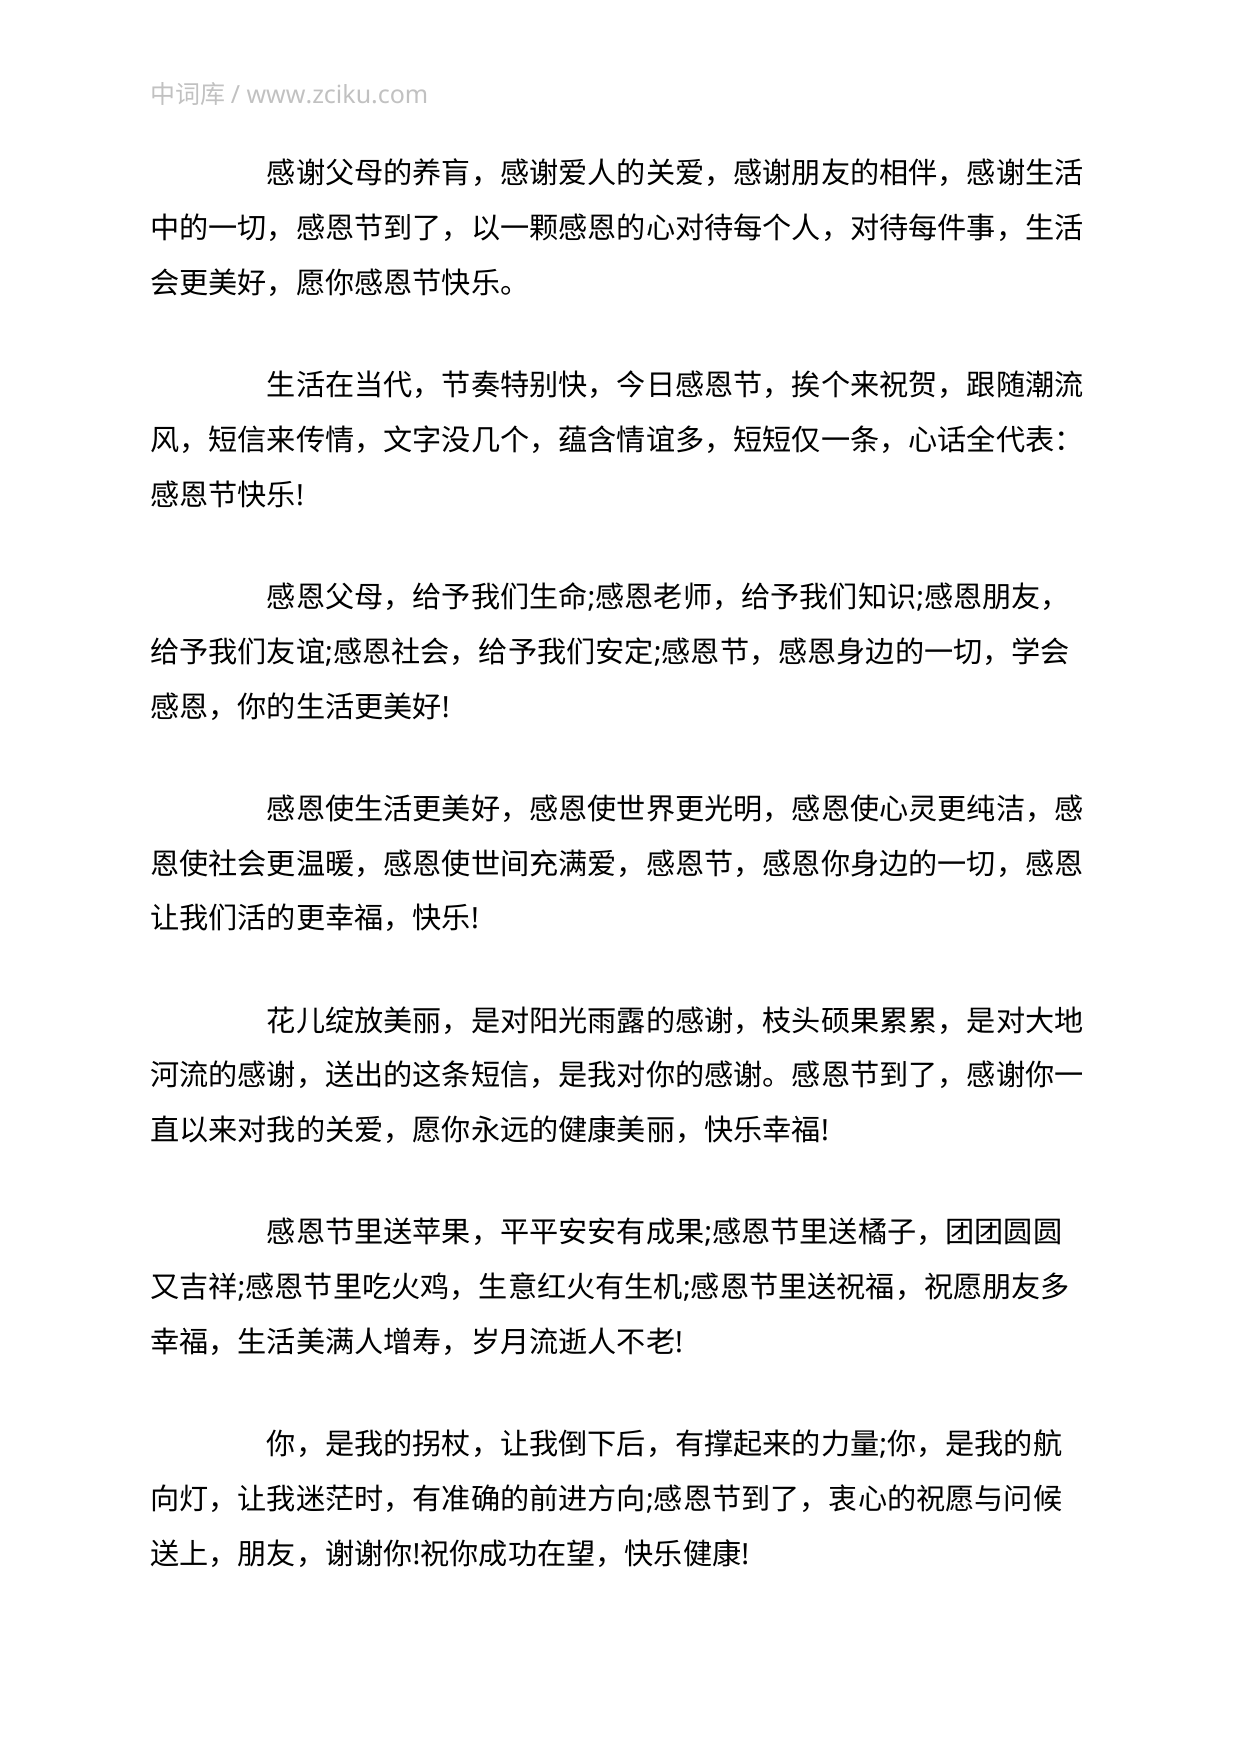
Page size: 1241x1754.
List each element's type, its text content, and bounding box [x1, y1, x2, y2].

text 生活在当代，节奏特别快，今日感恩节，挨个来祝贺，跟随潮流风，短信来传情，文字没几个，蕴含情谊多，短短仅一条，心话全代表：感恩节快乐! [150, 362, 1090, 514]
text 花儿绽放美丽，是对阳光雨露的感谢，枝头硕果累累，是对大地河流的感谢，送出的这条短信，是我对你的感谢。感恩节到了，感谢你一直以来对我的关爱，愿你永远的健康美丽，快乐幸福! [150, 997, 1090, 1149]
text 感恩使生活更美好，感恩使世界更光明，感恩使心灵更纯洁，感恩使社会更温暖，感恩使世间充满爱，感恩节，感恩你身边的一切，感恩让我们活的更幸福，快乐! [150, 785, 1090, 937]
text 感恩父母，给予我们生命;感恩老师，给予我们知识;感恩朋友，给予我们友谊;感恩社会，给予我们安定;感恩节，感恩身边的一切，学会感恩，你的生活更美好! [150, 573, 1090, 726]
text 感谢父母的养肓，感谢爱人的关爱，感谢朋友的相伴，感谢生活中的一切，感恩节到了，以一颗感恩的心对待每个人，对待每件事，生活会更美好，愿你感恩节快乐。 [150, 150, 1090, 302]
text 感恩节里送苹果，平平安安有成果;感恩节里送橘子，团团圆圆又吉祥;感恩节里吃火鸡，生意红火有生机;感恩节里送祝福，祝愿朋友多幸福，生活美满人增寿，岁月流逝人不老! [150, 1209, 1090, 1361]
text 你，是我的拐杖，让我倒下后，有撑起来的力量;你，是我的航向灯，让我迷茫时，有准确的前进方向;感恩节到了，衷心的祝愿与问候送上，朋友，谢谢你!祝你成功在望，快乐健康! [150, 1421, 1090, 1573]
